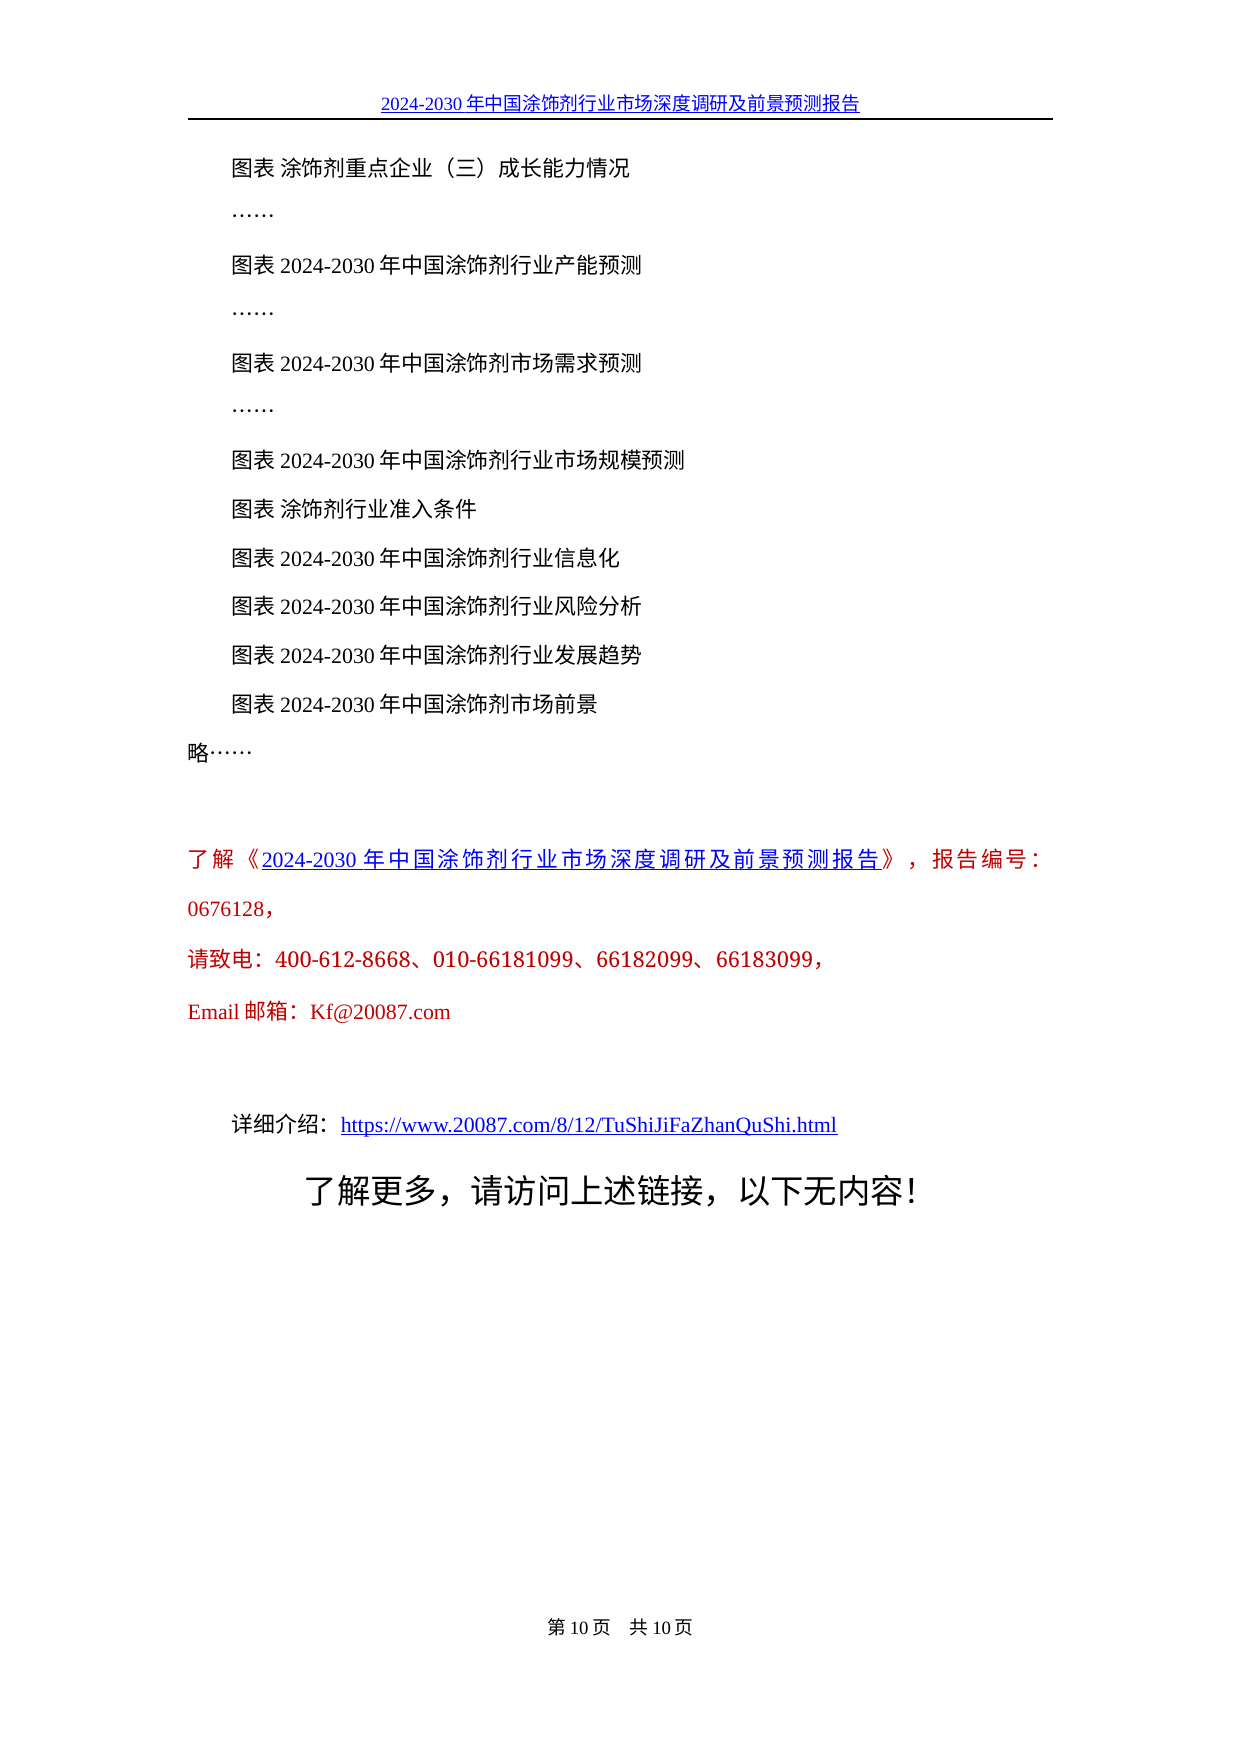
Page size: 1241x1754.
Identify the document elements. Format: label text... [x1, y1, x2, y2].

text 详细介绍：https://www.20087.com/8/12/TuShiJiFaZhanQuShi.html [187, 1106, 1053, 1139]
text Email邮箱：Kf@20087.com [187, 993, 1053, 1026]
text 了解《2024-2030年中国涂饰剂行业市场深度调研及前景预测报告》，报告编号：0676128， [187, 842, 1053, 923]
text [187, 150, 1053, 768]
title 了解更多，请访问上述链接，以下无内容！ [187, 1156, 1053, 1221]
text 请致电：400-612-8668、010-66181099、66182099、66183099， [187, 942, 1053, 974]
